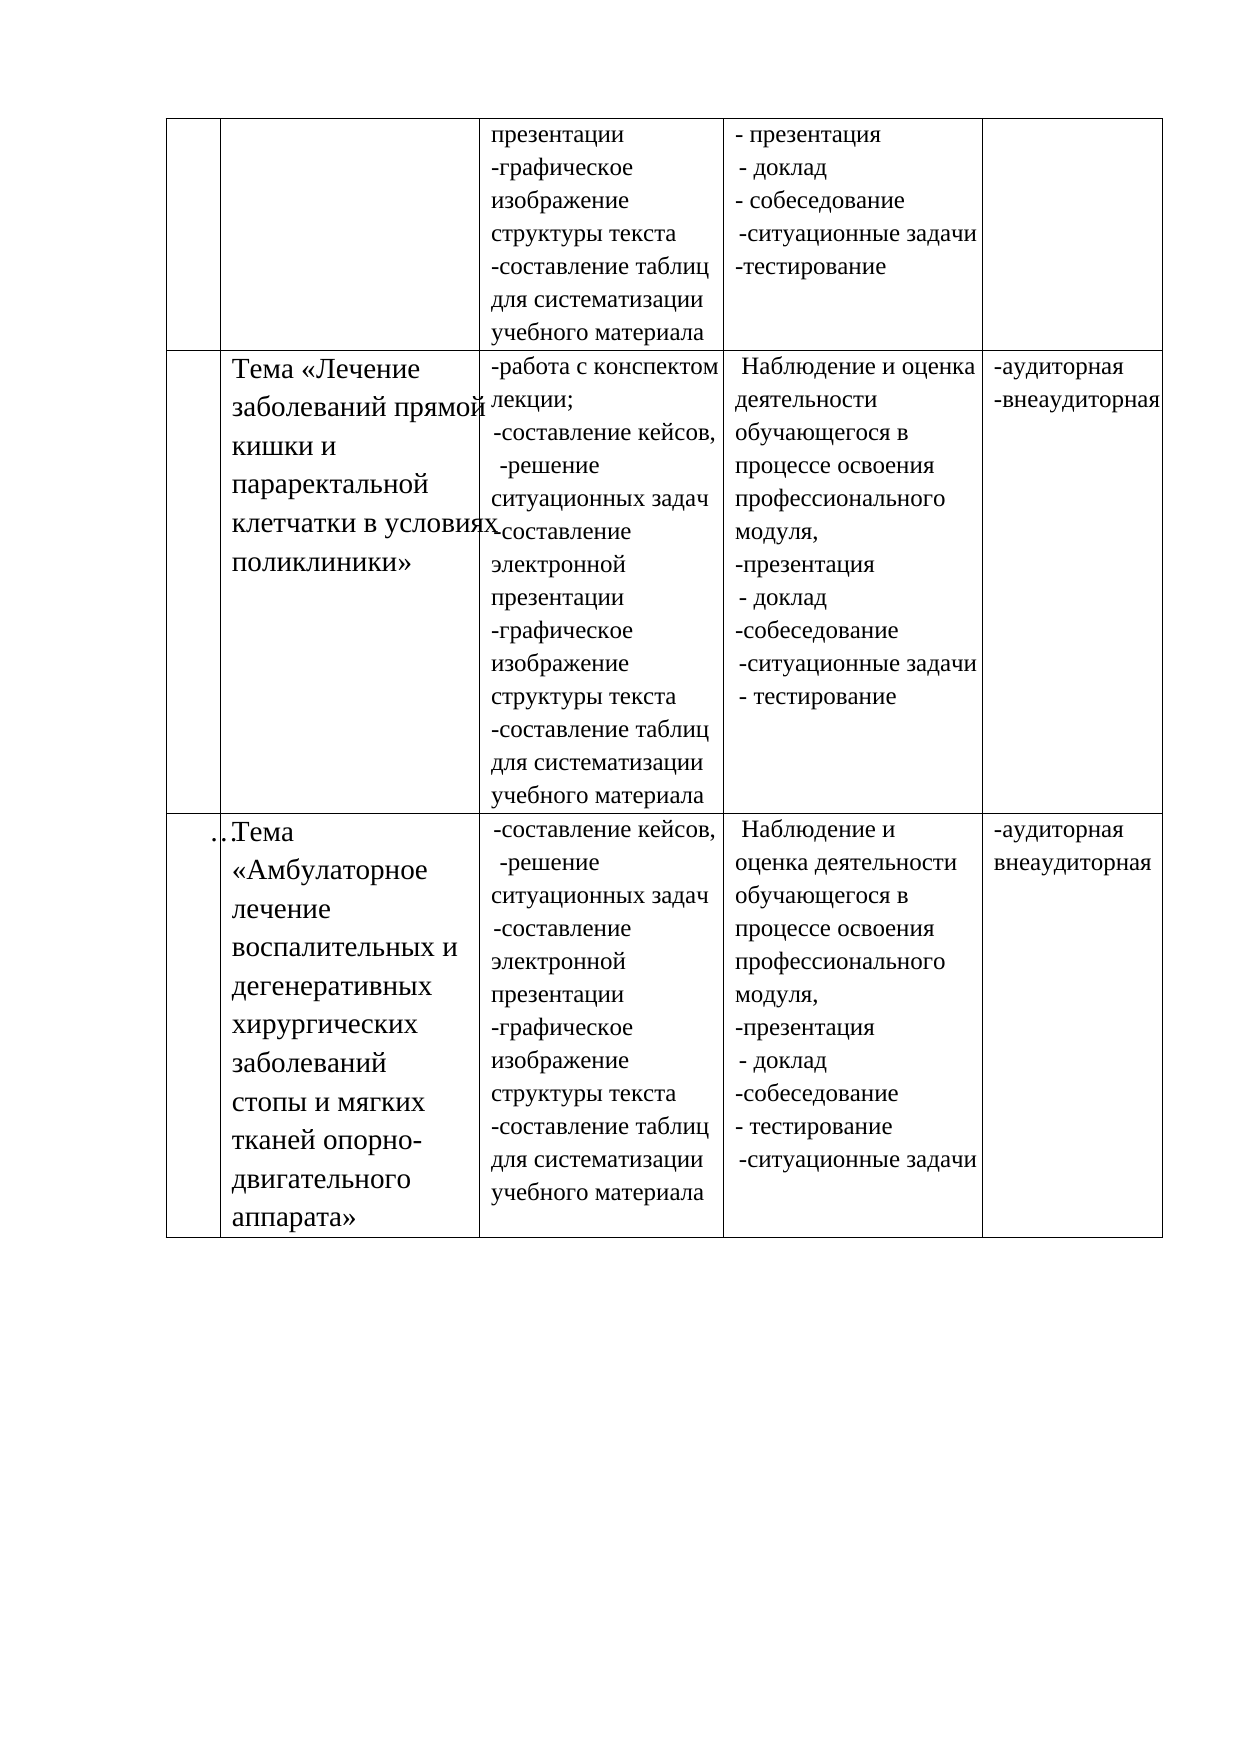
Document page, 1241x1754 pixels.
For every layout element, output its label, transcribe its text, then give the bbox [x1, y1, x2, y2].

table_cell 4 [167, 351, 220, 813]
table_cell … [167, 814, 220, 1237]
table_cell -составление кейсов, -решение ситуационных задач -составление электронной презентации -графическое изображение структуры текста -составление таблиц для систематизации учебного материала [480, 814, 723, 1237]
table_cell 3 [167, 119, 220, 350]
table_cell Тема «Лечение заболеваний прямой кишки и параректальной клетчатки в условиях поликлиники» [221, 351, 479, 813]
table_cell -аудиторная -внеаудиторная [983, 351, 1162, 813]
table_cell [480, 119, 723, 350]
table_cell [221, 119, 479, 350]
table_cell Тема «Амбулаторное лечение воспалительных и дегенеративных хирургических заболеваний стопы и мягких тканей опорно-двигательного аппарата» [221, 814, 479, 1237]
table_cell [724, 119, 982, 350]
table_cell Наблюдение и оценка деятельности обучающегося в процессе освоения профессионального модуля, -презентация - доклад -собеседование -ситуационные задачи - тестирование [724, 351, 982, 813]
table_cell Наблюдение и оценка деятельности обучающегося в процессе освоения профессионального модуля, -презентация - доклад -собеседование - тестирование -ситуационные задачи [724, 814, 982, 1237]
table_cell -аудиторная внеаудиторная [983, 814, 1162, 1237]
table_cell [983, 119, 1162, 350]
